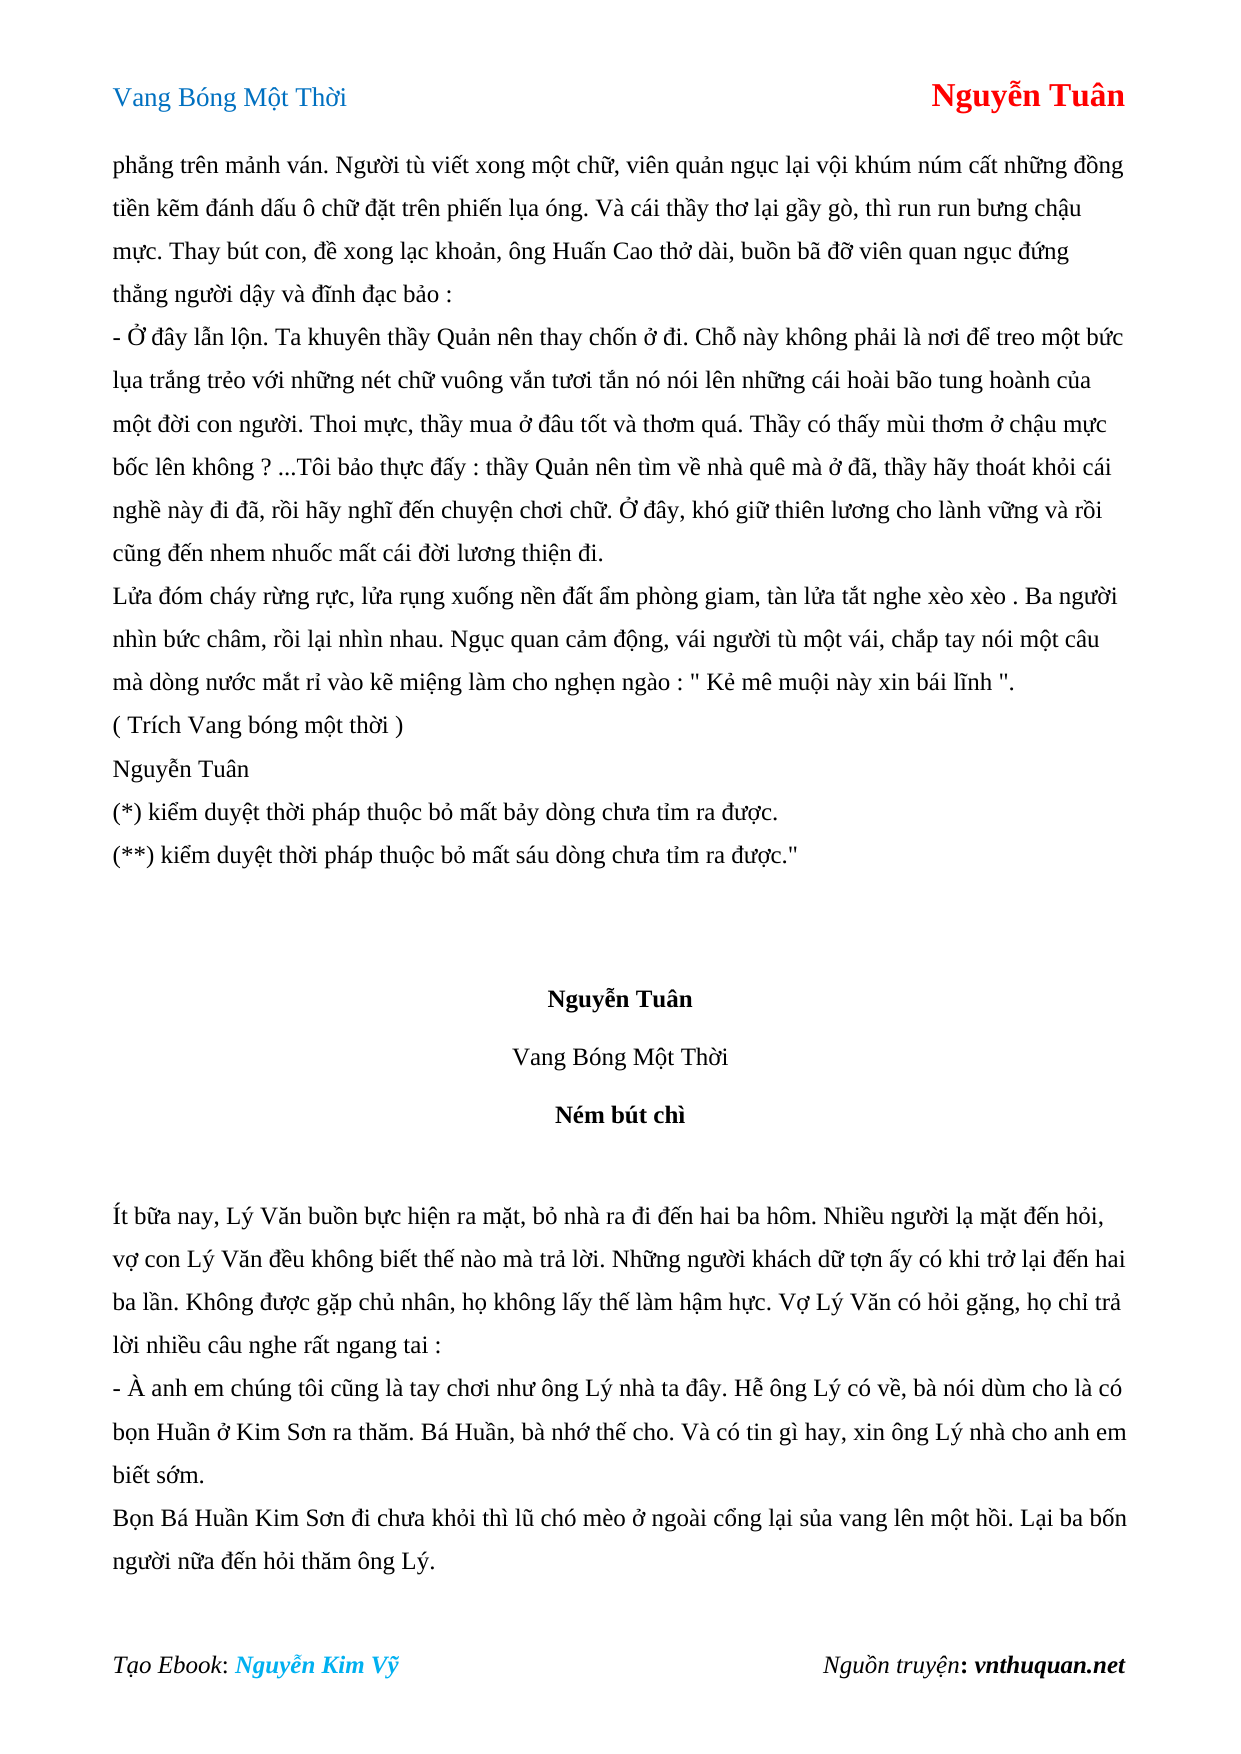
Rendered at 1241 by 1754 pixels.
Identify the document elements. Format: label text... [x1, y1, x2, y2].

text Ném bút chì [112, 1100, 1128, 1129]
text Nguyễn Tuân [112, 984, 1128, 1013]
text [112, 1158, 1128, 1575]
text Vang Bóng Một Thời [112, 1042, 1128, 1071]
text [112, 150, 1128, 912]
